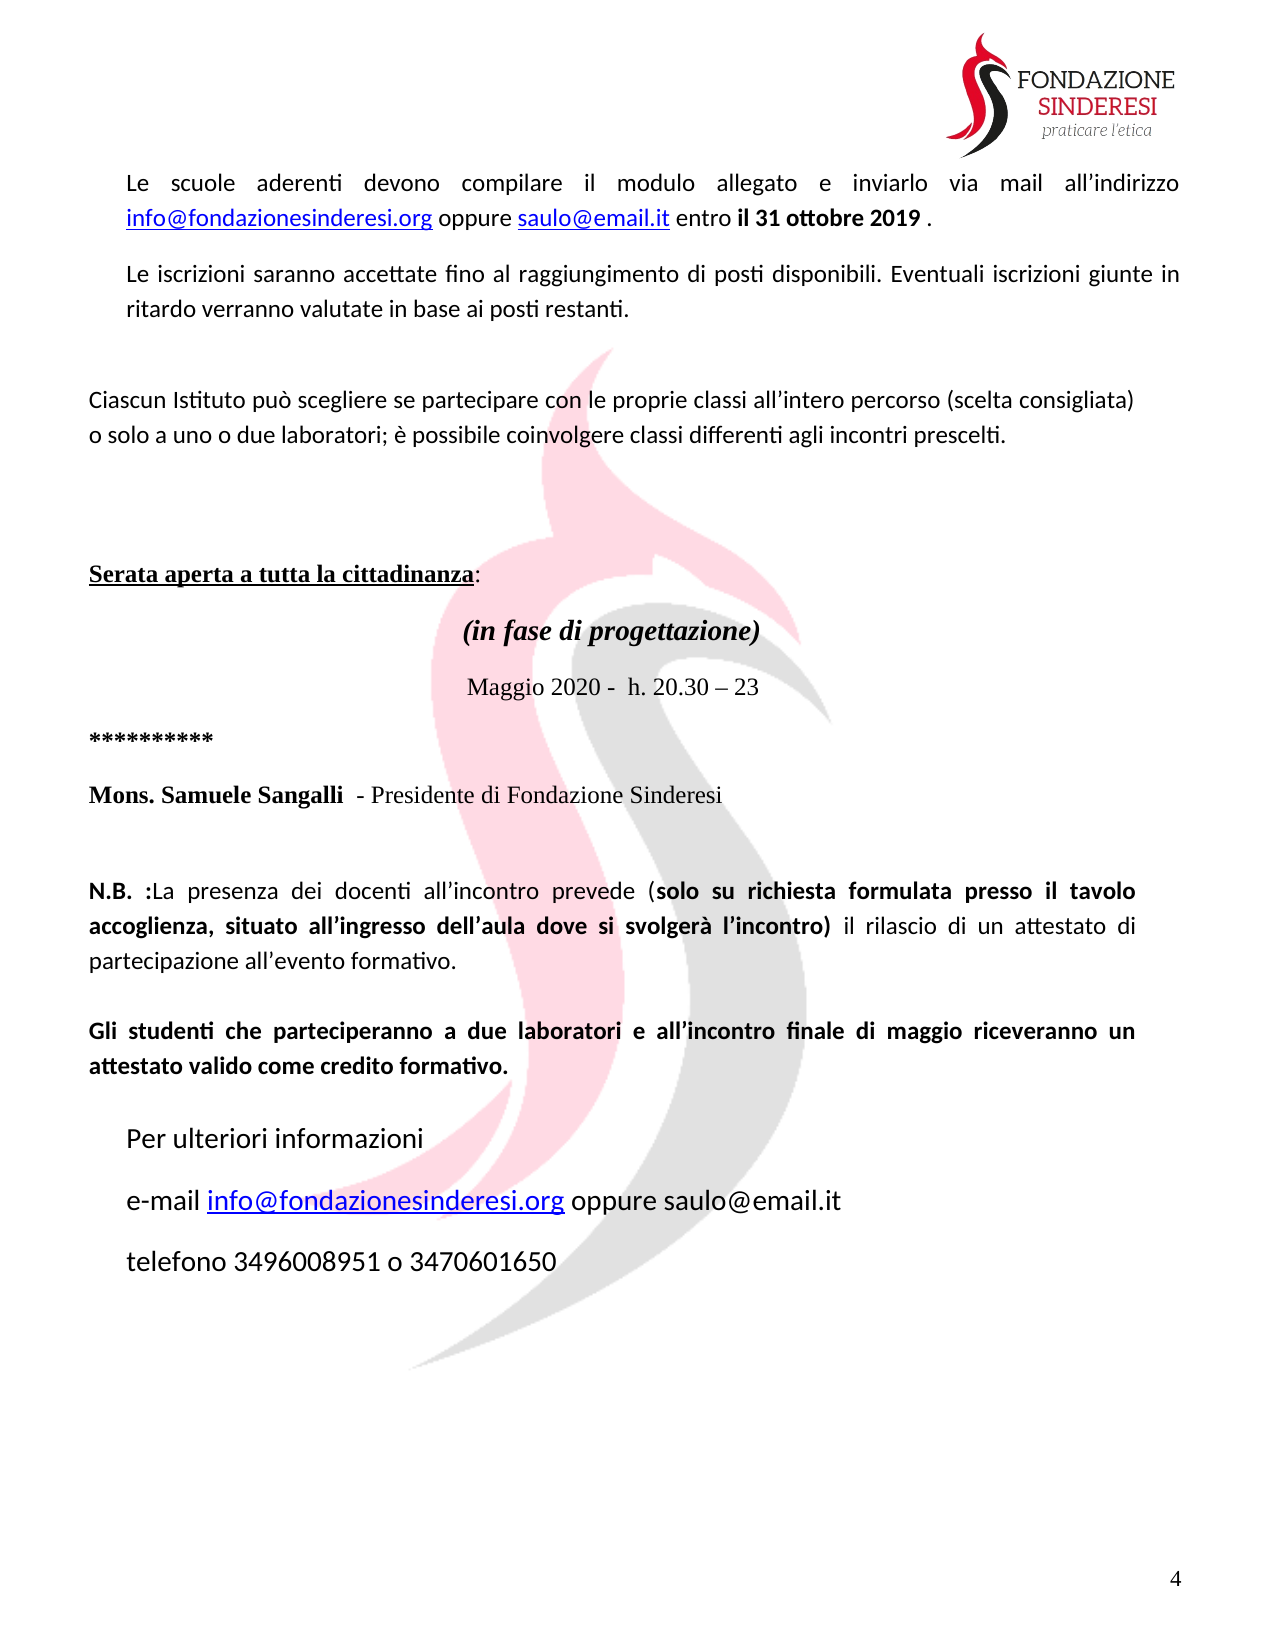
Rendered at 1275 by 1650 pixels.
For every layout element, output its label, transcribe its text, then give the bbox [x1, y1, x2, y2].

text Serata aperta a tutta la cittadinanza: [89, 559, 1137, 588]
text Mons. Samuele Sangalli - Presidente di Fondazione Sinderesi [89, 780, 1137, 809]
text Le iscrizioni saranno accettate fino al raggiungimento di posti disponibili. Eventuali iscrizioni giunte in ritardo verranno valutate in base ai posti restanti. [126, 258, 1181, 324]
text e-mail info@fondazionesinderesi.org oppure saulo@email.it [126, 1182, 1181, 1217]
text Gli studenti che parteciperanno a due laboratori e all’incontro finale di maggio riceveranno un attestato valido come credito formativo. [89, 1015, 1137, 1081]
picture [936, 29, 1182, 160]
text (in fase di progettazione) [89, 613, 1137, 647]
text telefono 3496008951 o 3470601650 [126, 1243, 1181, 1279]
text Maggio 2020 - h. 20.30 – 23 [89, 672, 1137, 701]
text Ciascun Istituto può scegliere se partecipare con le proprie classi all’intero percorso (scelta consigliata) o solo a uno o due laboratori; è possibile coinvolgere classi differenti agli incontri prescelti. [89, 384, 1137, 450]
text Per ulteriori informazioni [126, 1120, 1181, 1156]
text N.B. :La presenza dei docenti all’incontro prevede (solo su richiesta formulata presso il tavolo accoglienza, situato all’ingresso dell’aula dove si svolgerà l’incontro) il rilascio di un attestato di partecipazione all’evento formativo. [89, 875, 1137, 976]
text ********** [89, 726, 1137, 755]
text Le scuole aderenti devono compilare il modulo allegato e inviarlo via mail all’indirizzo info@fondazionesinderesi.org oppure saulo@email.it entro il 31 ottobre 2019 . [126, 168, 1181, 233]
